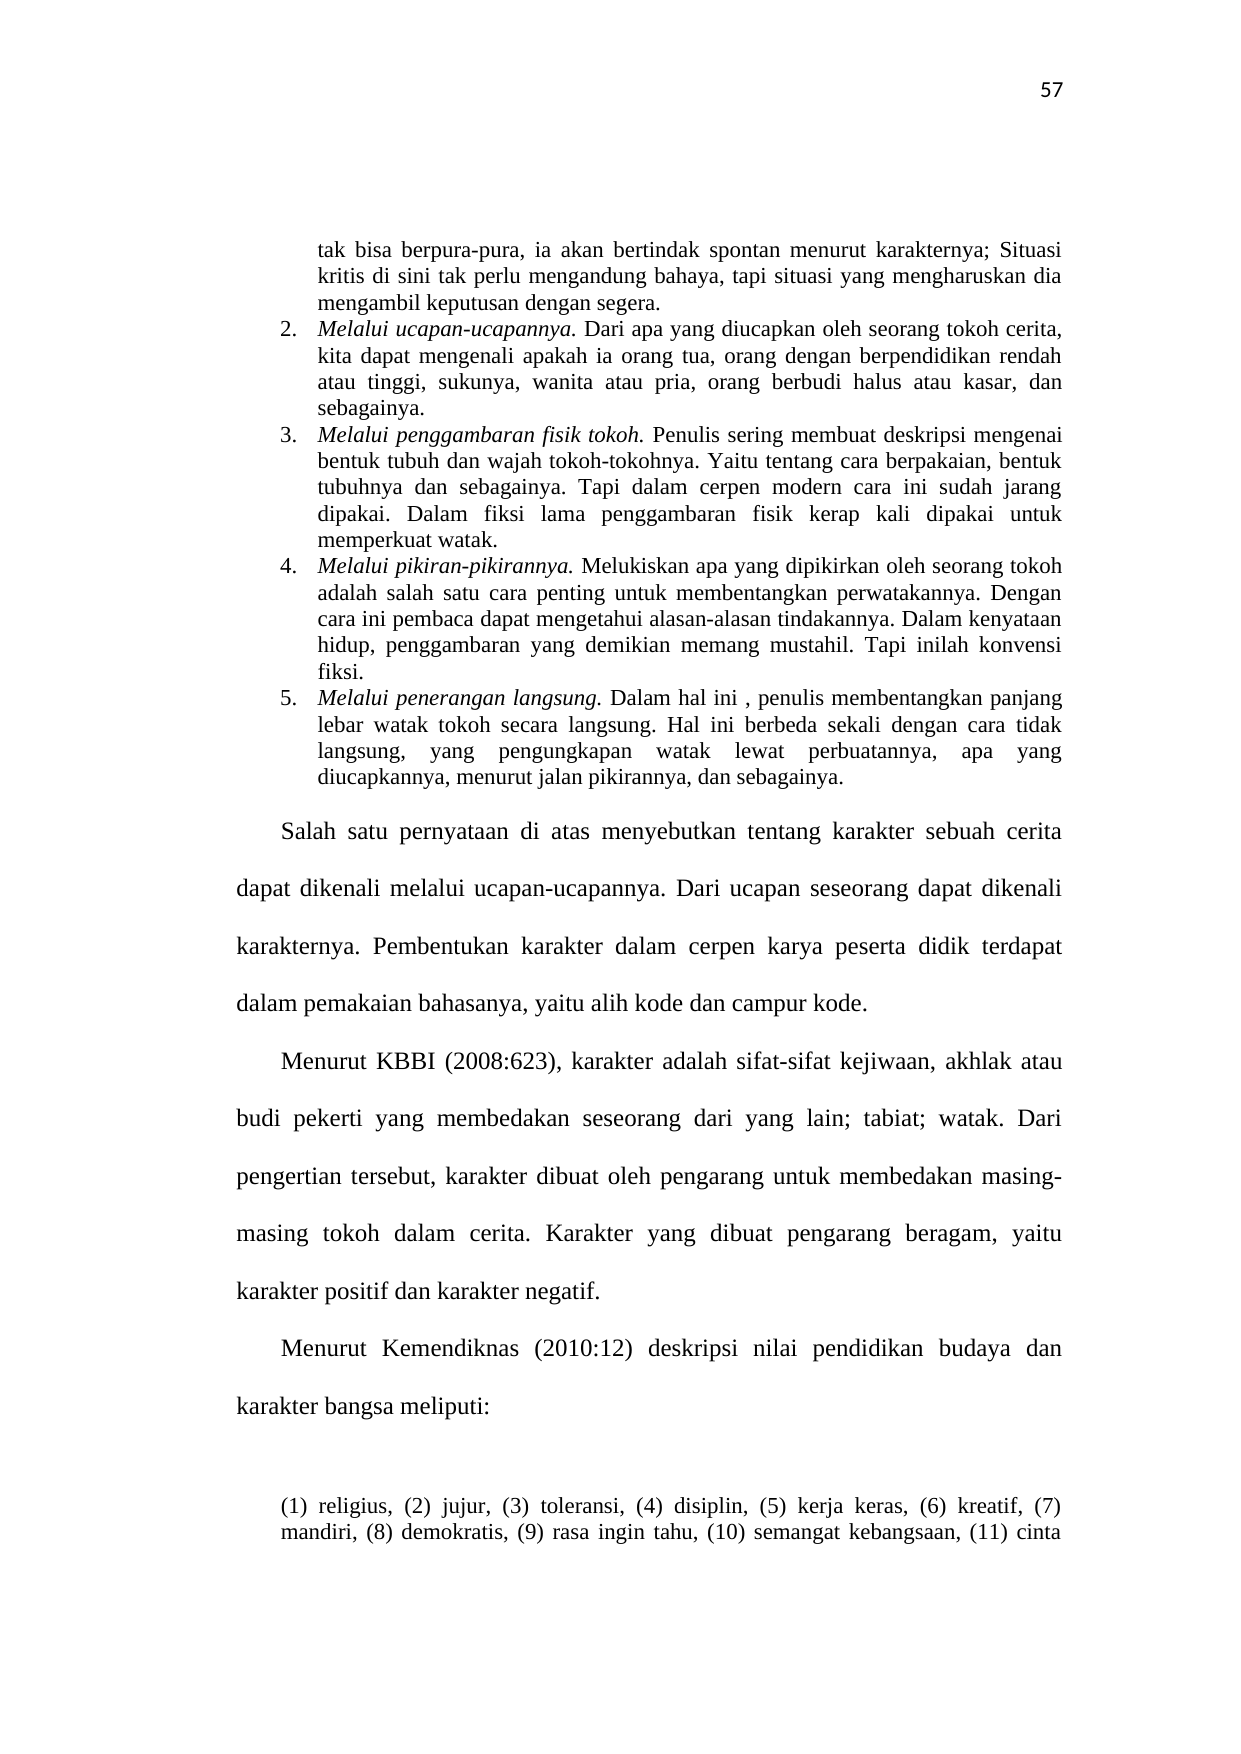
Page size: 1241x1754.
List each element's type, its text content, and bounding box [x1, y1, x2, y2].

list Melalui ucapan-ucapannya. Dari apa yang diucapkan oleh seorang tokoh cerita, kita dapat mengenali apakah ia orang tua, orang dengan berpendidikan rendah atau tinggi, sukunya, wanita atau pria, orang berbudi halus atau kasar, dan sebagainya. [280, 315, 1063, 421]
text Menurut KBBI (2008:623), karakter adalah sifat-sifat kejiwaan, akhlak atau budi pekerti yang membedakan seseorang dari yang lain; tabiat; watak. Dari pengertian tersebut, karakter dibuat oleh pengarang untuk membedakan masing-masing tokoh dalam cerita. Karakter yang dibuat pengarang beragam, yaitu karakter positif dan karakter negatif. [236, 1046, 1063, 1305]
text Menurut Kemendiknas (2010:12) deskripsi nilai pendidikan budaya dan karakter bangsa meliputi: [236, 1333, 1063, 1420]
list Melalui penggambaran fisik tokoh. Penulis sering membuat deskripsi mengenai bentuk tubuh dan wajah tokoh-tokohnya. Yaitu tentang cara berpakaian, bentuk tubuhnya dan sebagainya. Tapi dalam cerpen modern cara ini sudah jarang dipakai. Dalam fiksi lama penggambaran fisik kerap kali dipakai untuk memperkuat watak. [280, 421, 1063, 552]
text Salah satu pernyataan di atas menyebutkan tentang karakter sebuah cerita dapat dikenali melalui ucapan-ucapannya. Dari ucapan seseorang dapat dikenali karakternya. Pembentukan karakter dalam cerpen karya peserta didik terdapat dalam pemakaian bahasanya, yaitu alih kode dan campur kode. [236, 816, 1063, 1017]
list Melalui penerangan langsung. Dalam hal ini , penulis membentangkan panjang lebar watak tokoh secara langsung. Hal ini berbeda sekali dengan cara tidak langsung, yang pengungkapan watak lewat perbuatannya, apa yang diucapkannya, menurut jalan pikirannya, dan sebagainya. [280, 684, 1063, 790]
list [280, 236, 1063, 315]
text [281, 1492, 1063, 1544]
list Melalui pikiran-pikirannya. Melukiskan apa yang dipikirkan oleh seorang tokoh adalah salah satu cara penting untuk membentangkan perwatakannya. Dengan cara ini pembaca dapat mengetahui alasan-alasan tindakannya. Dalam kenyataan hidup, penggambaran yang demikian memang mustahil. Tapi inilah konvensi fiksi. [280, 552, 1063, 684]
